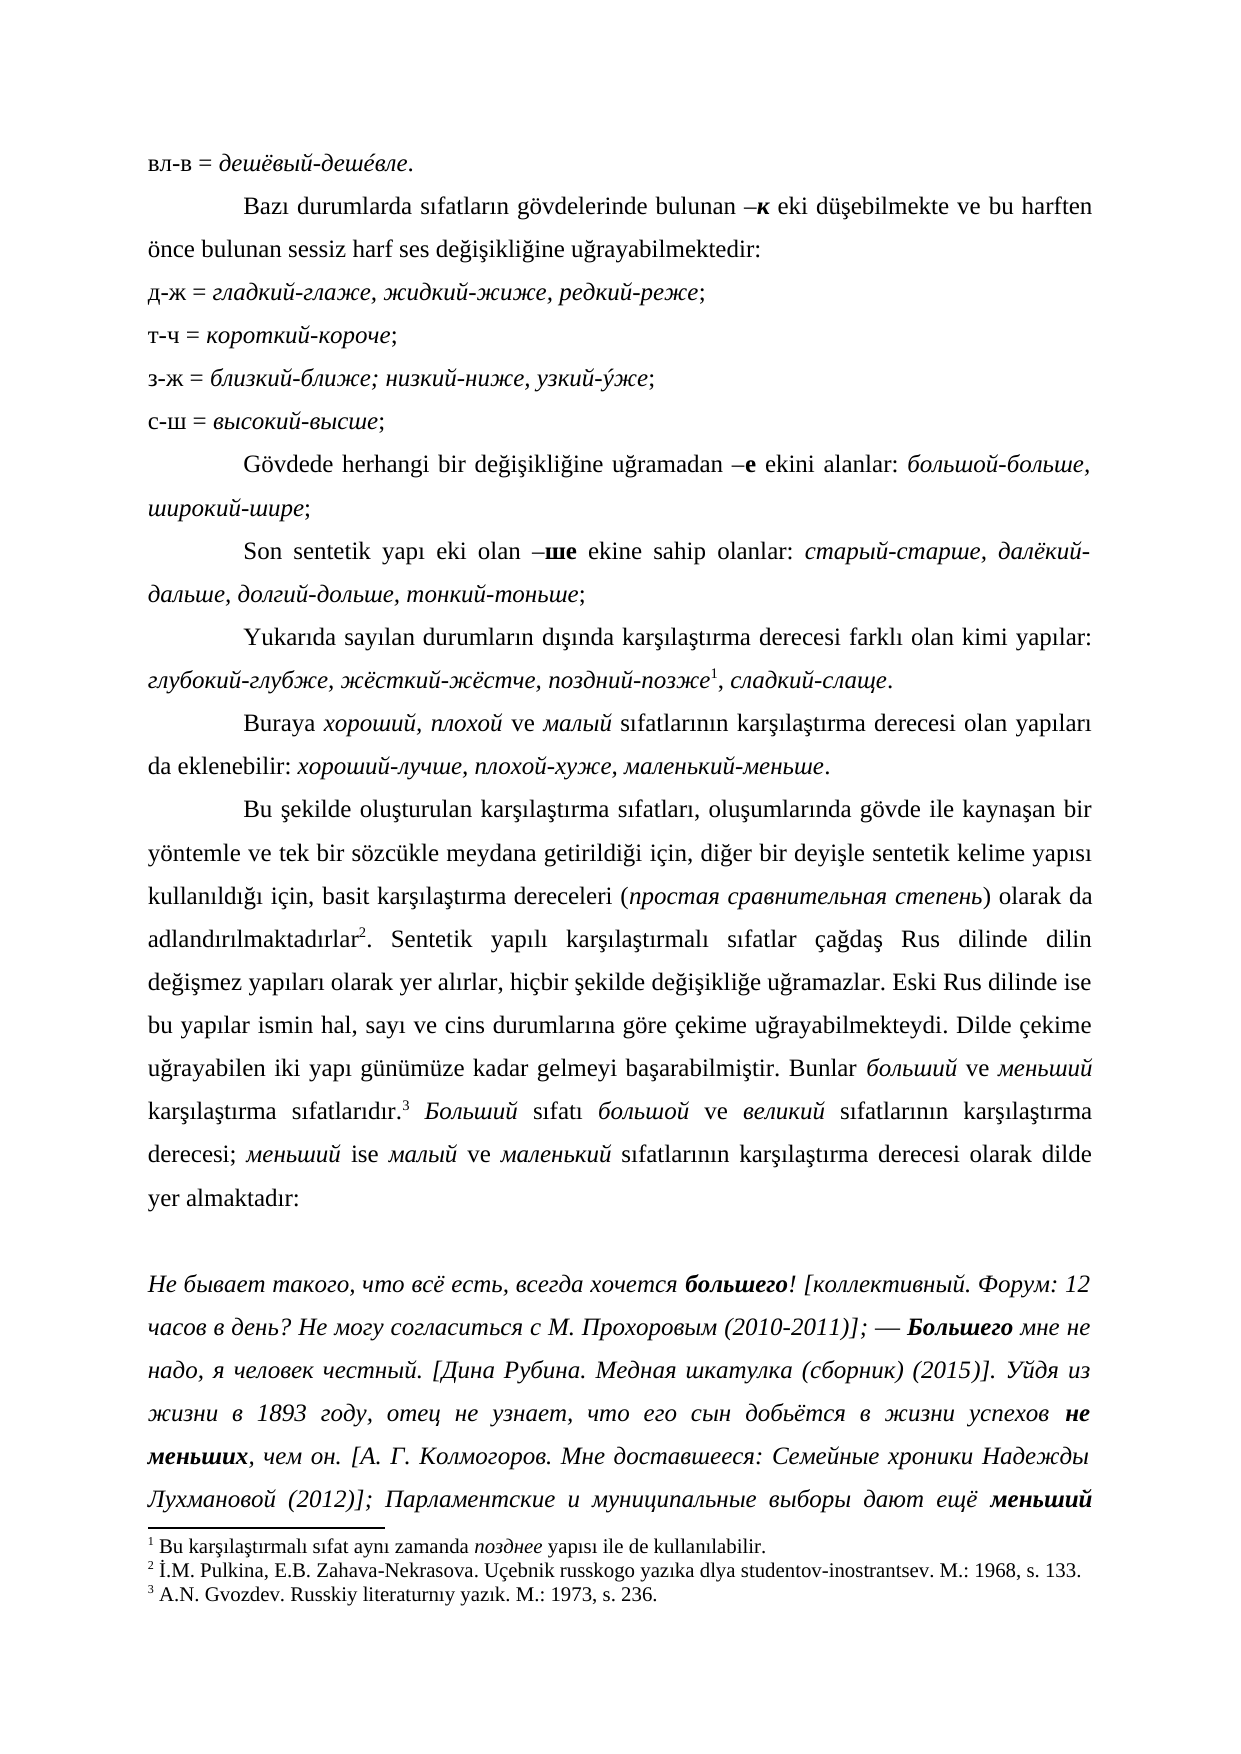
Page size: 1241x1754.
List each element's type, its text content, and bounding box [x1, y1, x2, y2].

text Yukarıda sayılan durumların dışında karşılaştırma derecesi farklı olan kimi yapılar: глубокий-глубже, жёсткий-жёстче, поздний-позже, сладкий-слаще. [148, 622, 1093, 694]
text Buraya хороший, плохой ve малый sıfatlarının karşılaştırma derecesi olan yapıları da eklenebilir: хороший-лучше, плохой-хуже, маленький-меньше. [148, 708, 1093, 780]
text Son sentetik yapı eki olan –ше ekine sahip olanlar: старый-старше, далёкий-дальше, долгий-дольше, тонкий-тоньше; [148, 536, 1093, 608]
text т-ч = короткий-короче; [148, 320, 1093, 349]
text Bu şekilde oluşturulan karşılaştırma sıfatları, oluşumlarında gövde ile kaynaşan bir yöntemle ve tek bir sözcükle meydana getirildiği için, diğer bir deyişle sentetik kelime yapısı kullanıldığı için, basit karşılaştırma dereceleri (простая сравнительная степень) olarak da adlandırılmaktadırlar. Sentetik yapılı karşılaştırmalı sıfatlar çağdaş Rus dilinde dilin değişmez yapıları olarak yer alırlar, hiçbir şekilde değişikliğe uğramazlar. Eski Rus dilinde ise bu yapılar ismin hal, sayı ve cins durumlarına göre çekime uğrayabilmekteydi. Dilde çekime uğrayabilen iki yapı günümüze kadar gelmeyi başarabilmiştir. Bunlar больший ve меньший karşılaştırma sıfatlarıdır. Больший sıfatı большой ve великий sıfatlarının karşılaştırma derecesi; меньший ise малый ve маленький sıfatlarının karşılaştırma derecesi olarak dilde yer almaktadır: [148, 794, 1093, 1211]
text д-ж = гладкий-глаже, жидкий-жиже, редкий-реже; [148, 277, 1093, 306]
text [148, 1269, 1093, 1513]
text с-ш = высокий-высше; [148, 406, 1093, 435]
text з-ж = близкий-ближе; низкий-ниже, узкий-ýже; [148, 363, 1093, 392]
text Gövdede herhangi bir değişikliğine uğramadan –е ekini alanlar: большой-больше, широкий-шире; [148, 449, 1093, 521]
text вл-в = дешёвый-дешéвле. [148, 148, 1093, 176]
text Bazı durumlarda sıfatların gövdelerinde bulunan –к eki düşebilmekte ve bu harften önce bulunan sessiz harf ses değişikliğine uğrayabilmektedir: [148, 191, 1093, 263]
